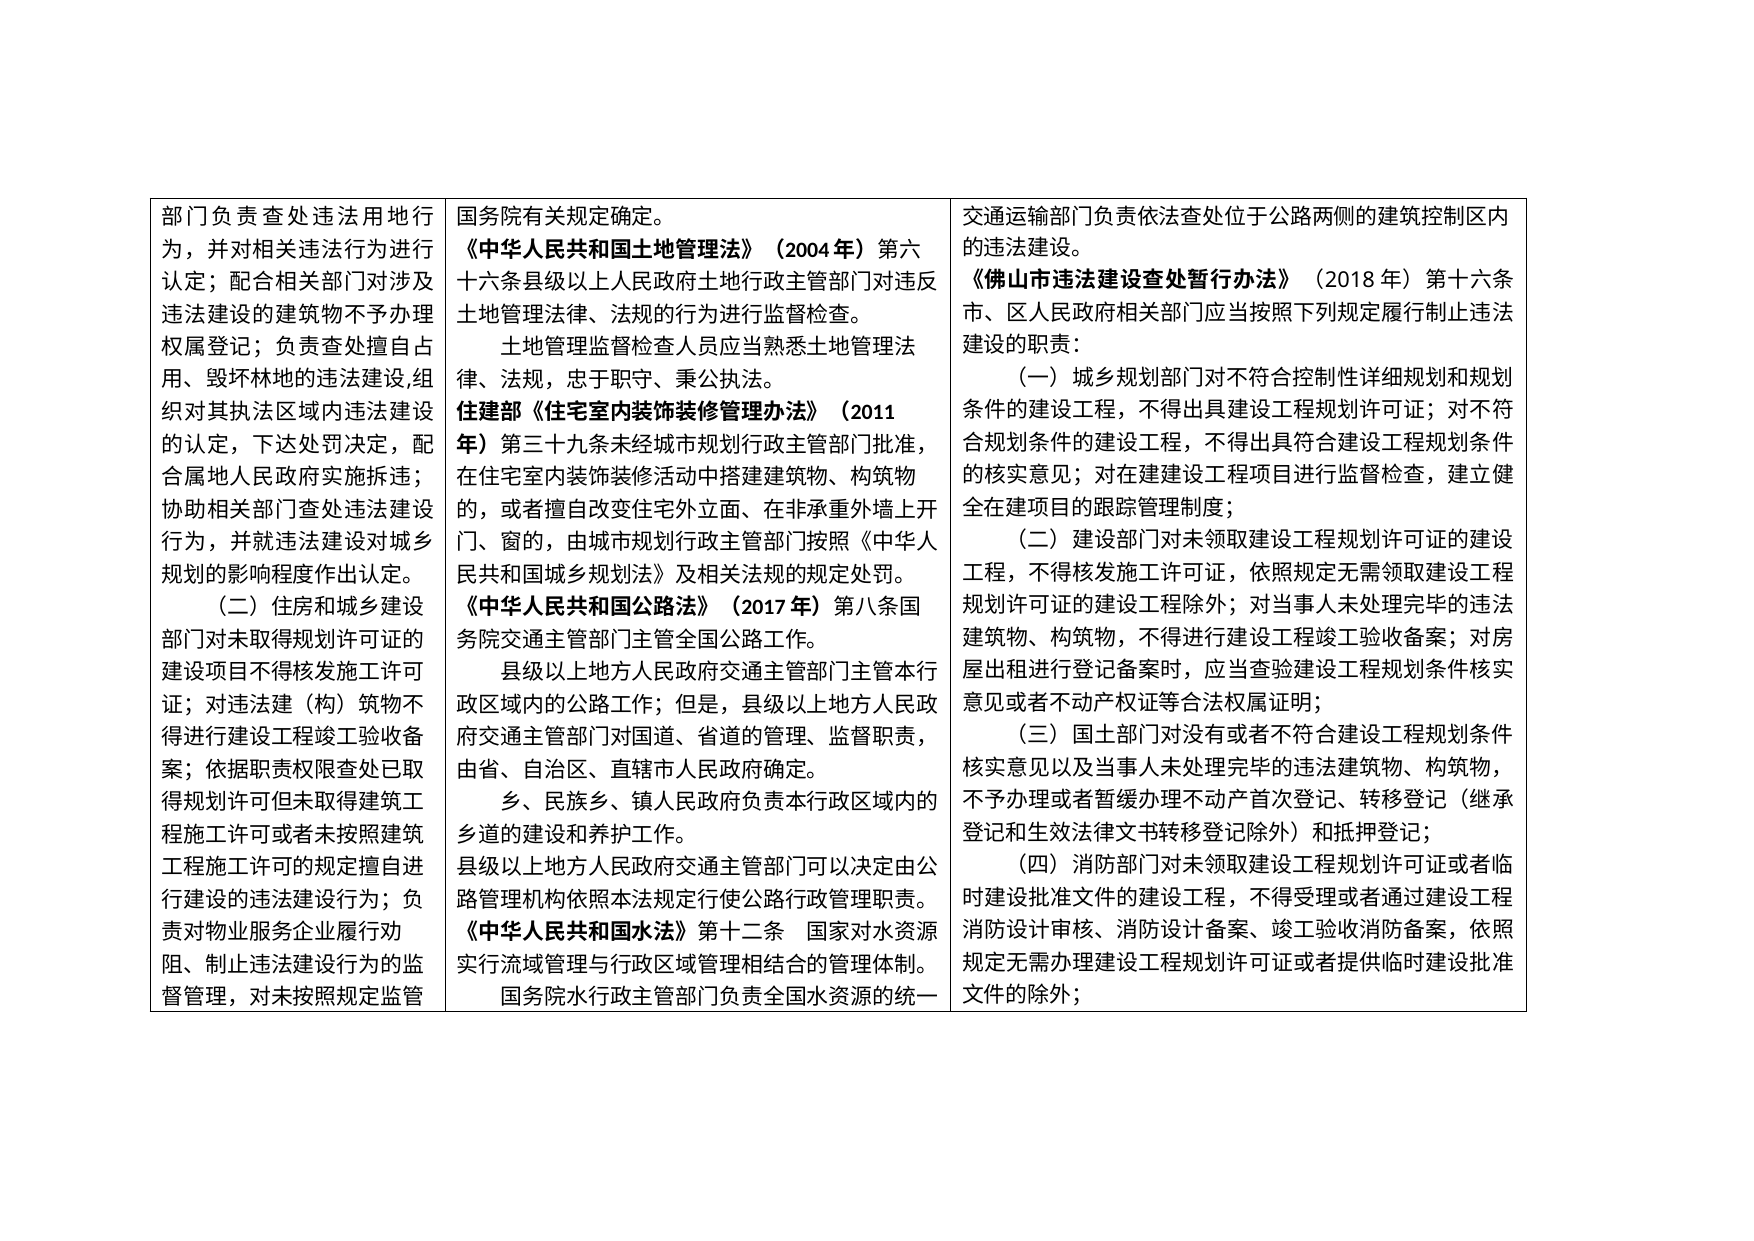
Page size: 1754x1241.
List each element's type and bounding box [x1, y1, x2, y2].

table_cell [446, 199, 950, 1011]
table_cell [951, 199, 1526, 1011]
table_cell [151, 199, 445, 1011]
